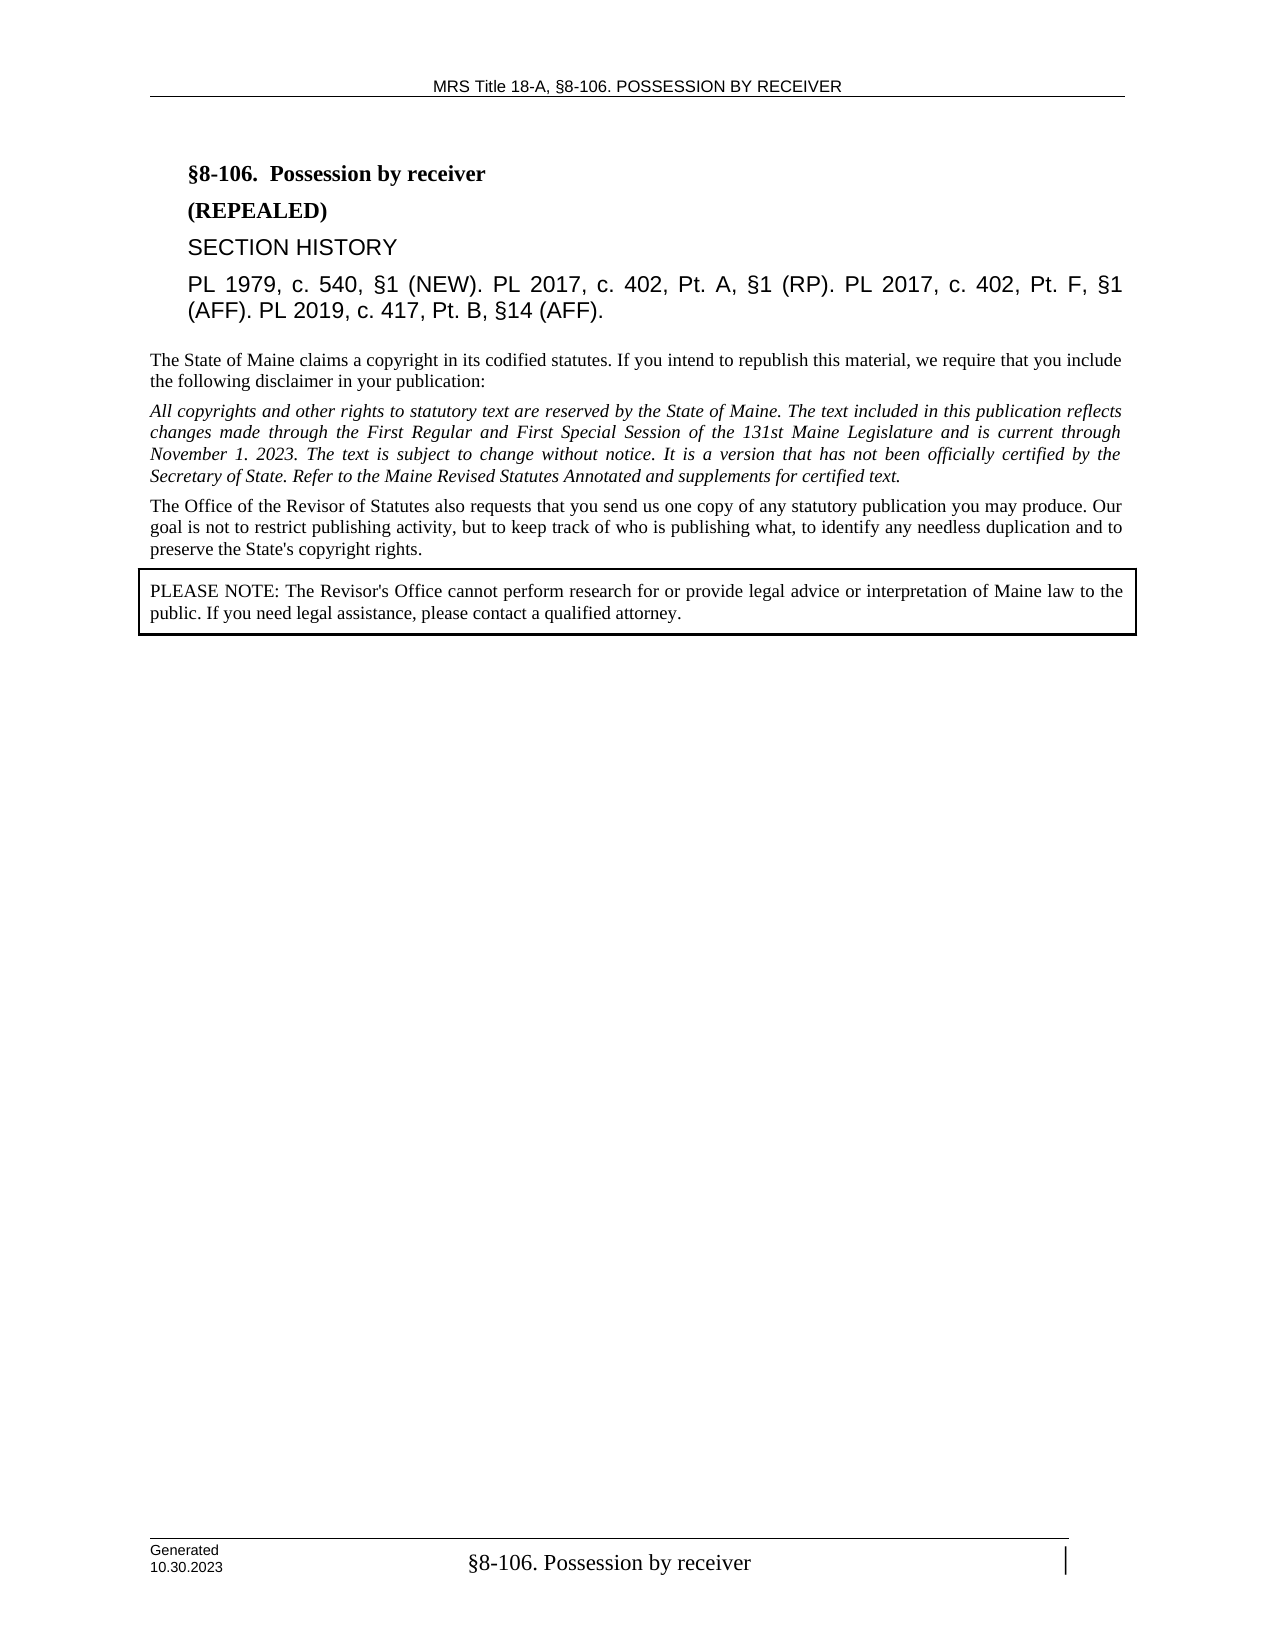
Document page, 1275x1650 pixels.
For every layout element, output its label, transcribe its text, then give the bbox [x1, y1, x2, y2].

text PL 1979, c. 540, §1 (NEW). PL 2017, c. 402, Pt. A, §1 (RP). PL 2017, c. 402, Pt. F, §1 (AFF). PL 2019, c. 417, Pt. B, §14 (AFF). [187, 271, 1125, 323]
text (REPEALED) [187, 197, 1125, 223]
text SECTION HISTORY [187, 234, 1125, 260]
text §8-106. Possession by receiver [187, 160, 1125, 187]
text PLEASE NOTE: The Revisor's Office cannot perform research for or provide legal advice or interpretation of Maine law to the public. If you need legal assistance, please contact a qualified attorney. [140, 570, 1135, 633]
text The State of Maine claims a copyright in its codified statutes. If you intend to republish this material, we require that you include the following disclaimer in your publication: [150, 348, 1125, 392]
text The Office of the Revisor of Statutes also requests that you send us one copy of any statutory publication you may produce. Our goal is not to restrict publishing activity, but to keep track of who is publishing what, to identify any needless duplication and to preserve the State's copyright rights. [150, 494, 1125, 559]
text All copyrights and other rights to statutory text are reserved by the State of Maine. The text included in this publication reflects changes made through the First Regular and First Special Session of the 131st Maine Legislature and is current through November 1. 2023 . The text is subject to change without notice. It is a version that has not been officially certified by the Secretary of State. Refer to the Maine Revised Statutes Annotated and supplements for certified text. [150, 400, 1125, 486]
